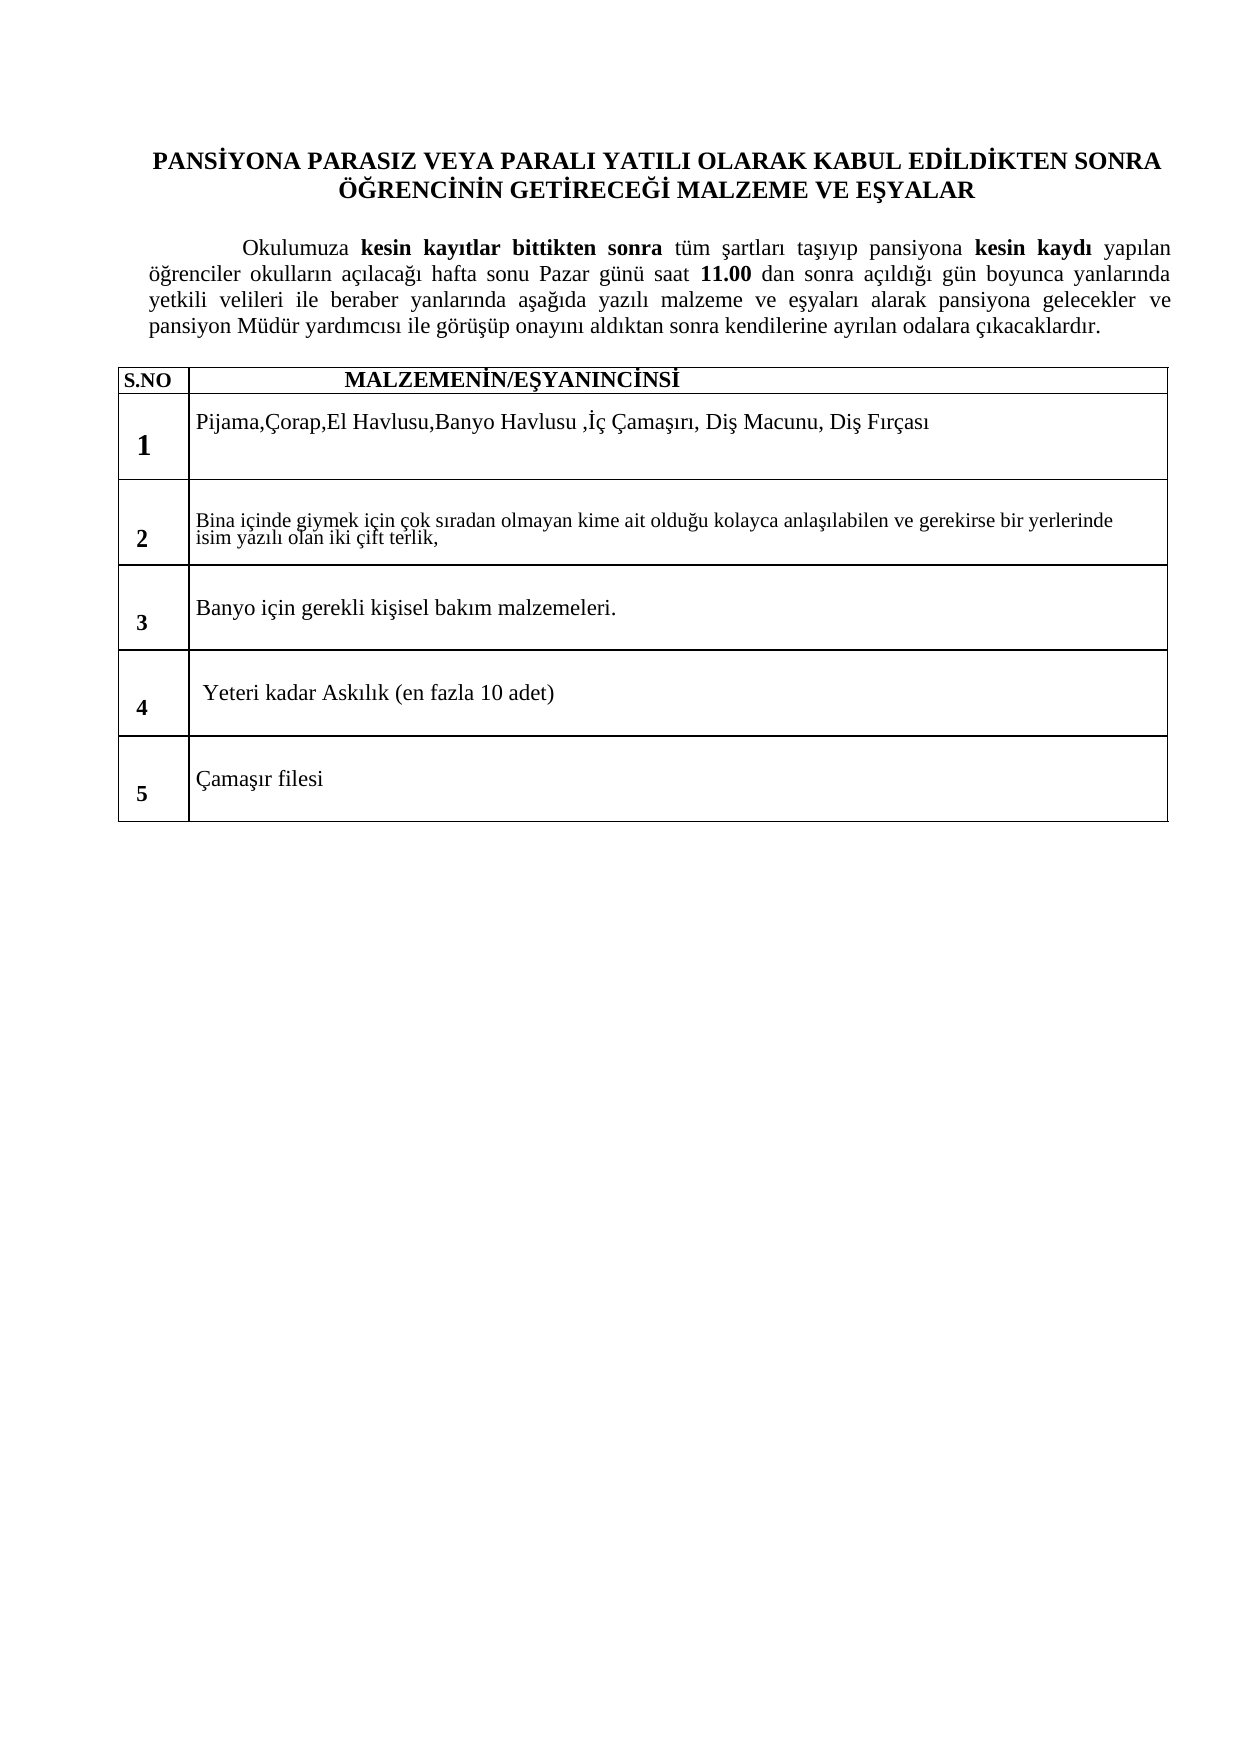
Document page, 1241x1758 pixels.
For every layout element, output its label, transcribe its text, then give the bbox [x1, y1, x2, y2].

table_cell Çamaşır filesi [190, 737, 1167, 821]
table_cell Banyo için gerekli kişisel bakım malzemeleri. [190, 566, 1167, 649]
table_cell Pijama,Çorap,El Havlusu,Banyo Havlusu ,İç Çamaşırı, Diş Macunu, Diş Fırçası [190, 394, 1167, 478]
table_header S.NO [119, 368, 188, 392]
table_cell 5 [119, 737, 188, 821]
table_cell Yeteri kadar Askılık (en fazla 10 adet) [190, 651, 1167, 735]
table_cell 1 [119, 394, 188, 478]
table_cell 2 [119, 480, 188, 564]
text PANSİYONA PARASIZ VEYA PARALI YATILI OLARAK KABUL EDİLDİKTEN SONRA ÖĞRENCİNİN GETİRECEĞİ MALZEME VE EŞYALAR [152, 146, 1165, 203]
table_cell 4 [119, 651, 188, 735]
table_cell 3 [119, 566, 188, 649]
text Okulumuza kesin kayıtlar bittikten sonra tüm şartları taşıyıp pansiyona kesin kaydı yapılan öğrenciler okulların açılacağı hafta sonu Pazar günü saat 11.00 dan sonra açıldığı gün boyunca yanlarında yetkili velileri ile beraber yanlarında aşağıda yazılı malzeme ve eşyaları alarak pansiyona gelecekler ve pansiyon Müdür yardımcısı ile görüşüp onayını aldıktan sonra kendilerine ayrılan odalara çıkacaklardır. [148, 235, 1171, 338]
table_cell Bina içinde giymek için çok sıradan olmayan kime ait olduğu kolayca anlaşılabilen ve gerekirse bir yerlerinde isim yazılı olan iki çift terlik, [190, 480, 1167, 564]
table_header MALZEMENİN/EŞYANINCİNSİ [190, 368, 1167, 392]
